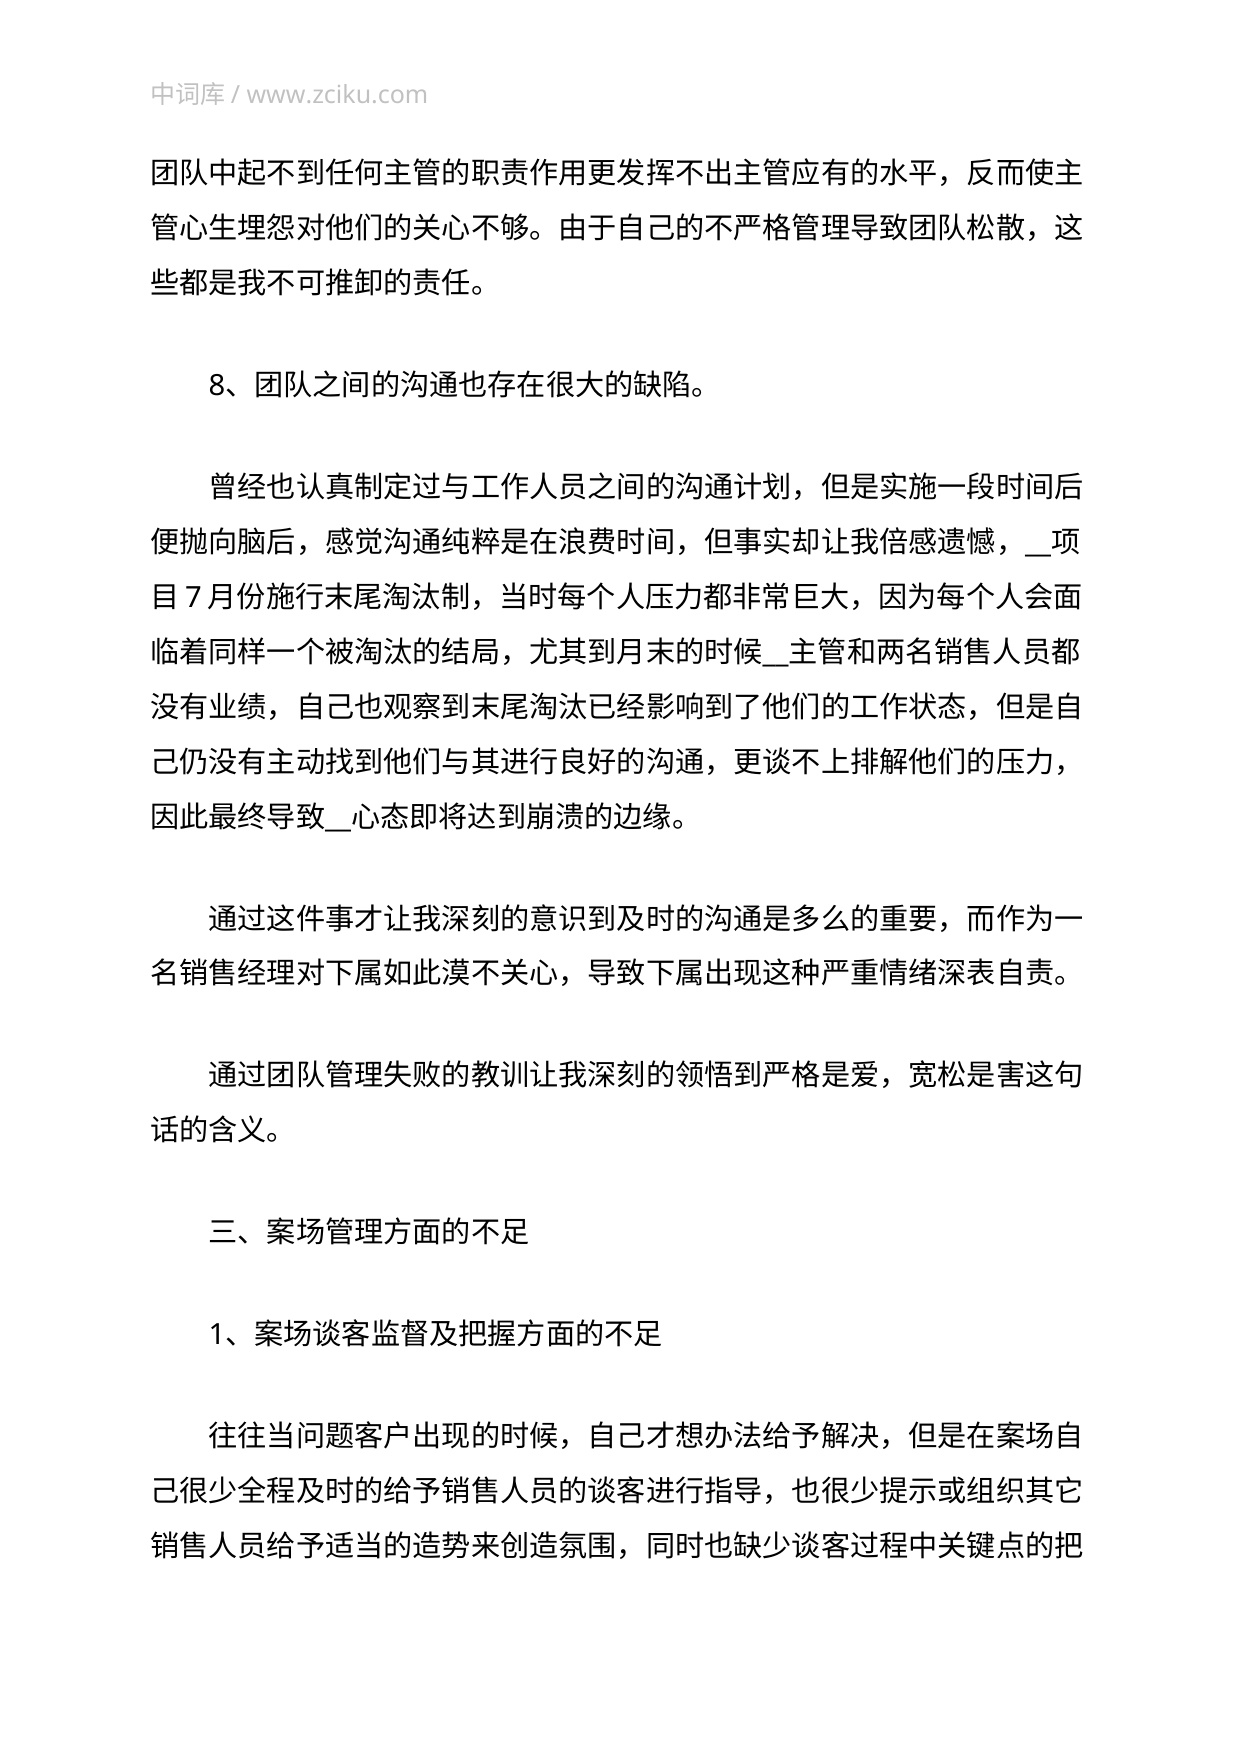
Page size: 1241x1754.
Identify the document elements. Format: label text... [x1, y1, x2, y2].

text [150, 150, 1090, 302]
text 三、案场管理方面的不足 [150, 1208, 1090, 1251]
text 1、案场谈客监督及把握方面的不足 [150, 1310, 1090, 1353]
text 通过这件事才让我深刻的意识到及时的沟通是多么的重要，而作为一名销售经理对下属如此漠不关心，导致下属出现这种严重情绪深表自责。 [150, 895, 1090, 992]
text 通过团队管理失败的教训让我深刻的领悟到严格是爱，宽松是害这句话的含义。 [150, 1052, 1090, 1149]
text 曾经也认真制定过与工作人员之间的沟通计划，但是实施一段时间后便抛向脑后，感觉沟通纯粹是在浪费时间，但事实却让我倍感遗憾，__项目7月份施行末尾淘汰制，当时每个人压力都非常巨大，因为每个人会面临着同样一个被淘汰的结局，尤其到月末的时候__主管和两名销售人员都没有业绩，自己也观察到末尾淘汰已经影响到了他们的工作状态，但是自己仍没有主动找到他们与其进行良好的沟通，更谈不上排解他们的压力，因此最终导致__心态即将达到崩溃的边缘。 [150, 463, 1090, 836]
text 8、团队之间的沟通也存在很大的缺陷。 [150, 362, 1090, 404]
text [150, 1412, 1090, 1564]
